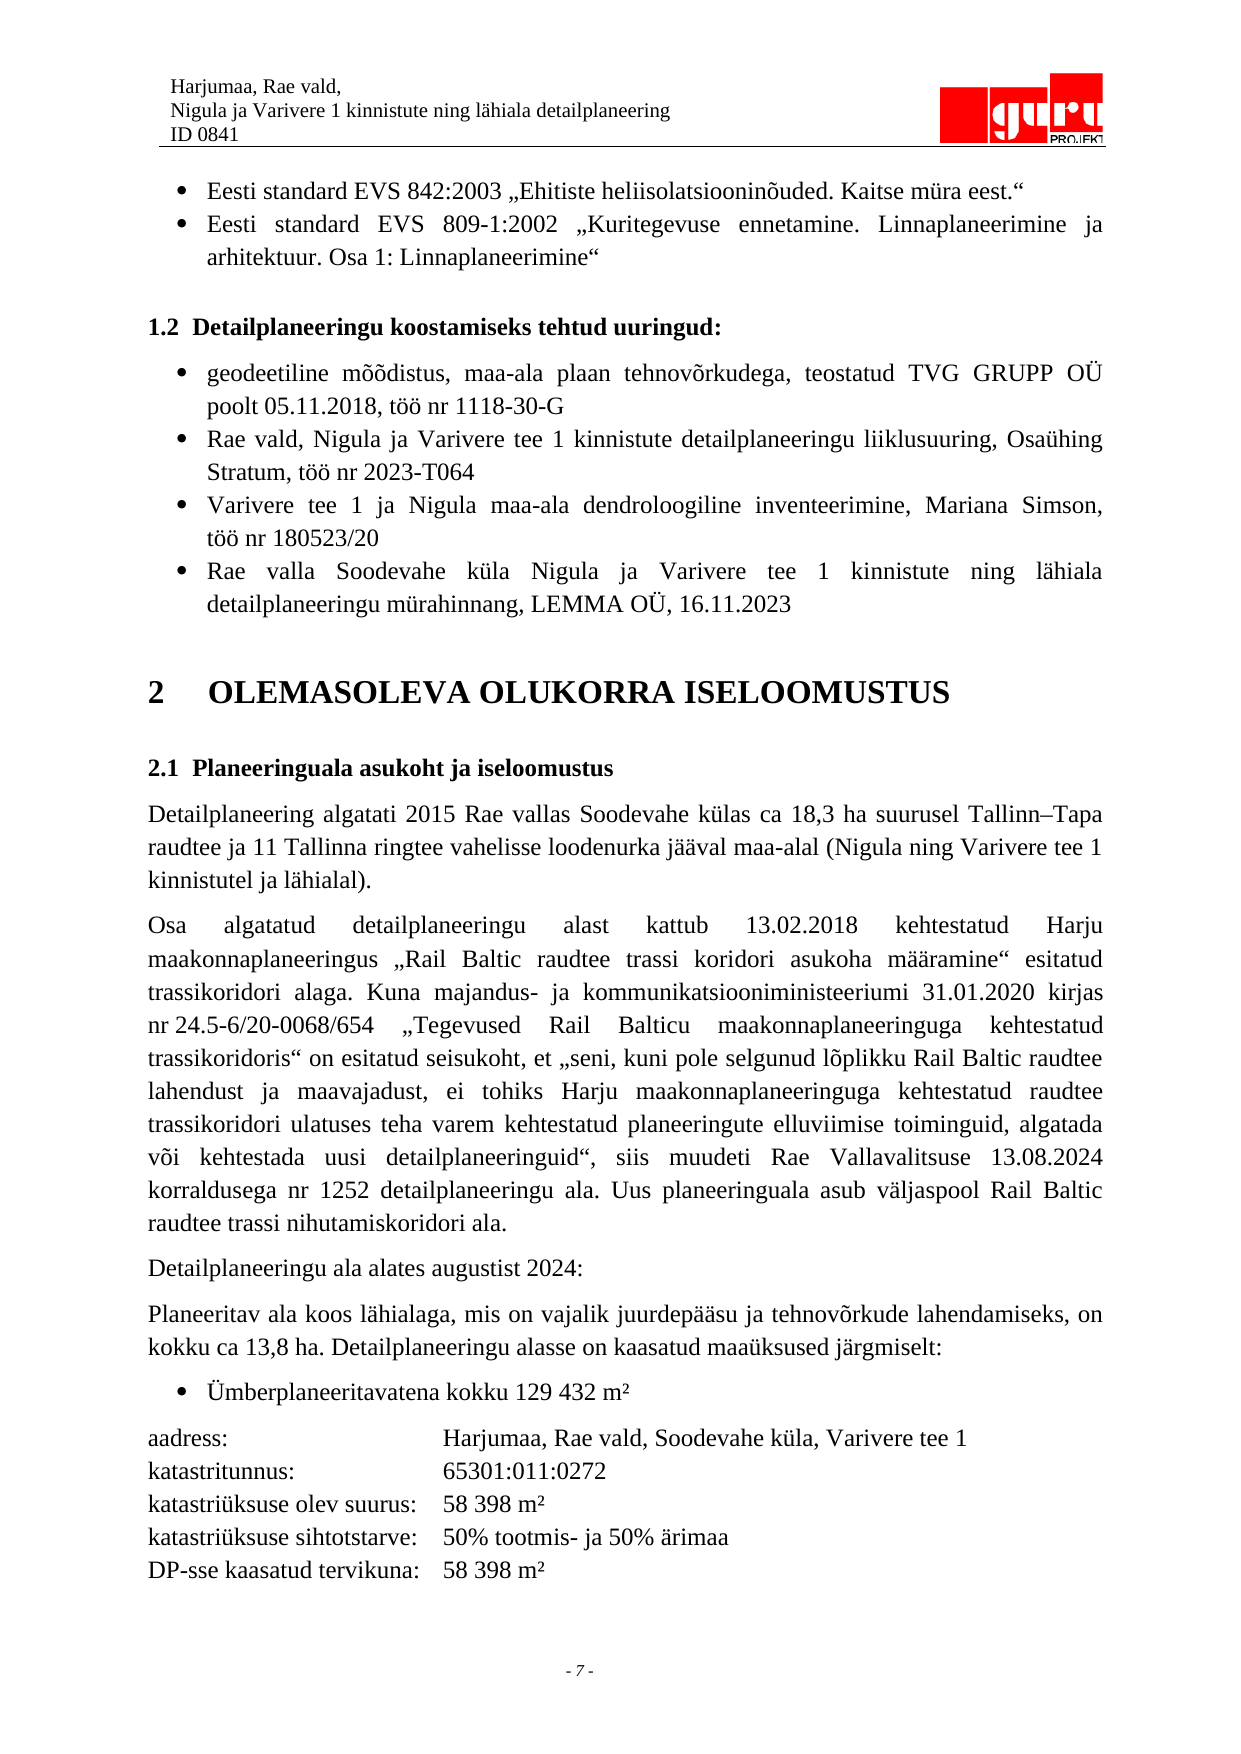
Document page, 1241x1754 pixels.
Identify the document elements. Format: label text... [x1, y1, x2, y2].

text Osa algatatud detailplaneeringu alast kattub 13.02.2018 kehtestatud Harju maakonnaplaneeringus „Rail Baltic raudtee trassi koridori asukoha määramine“ esitatud trassikoridori alaga. Kuna majandus- ja kommunikatsiooniministeeriumi 31.01.2020 kirjas nr 24.5-6/20-0068/654 „Tegevused Rail Balticu maakonnaplaneeringuga kehtestatud trassikoridoris“ on esitatud seisukoht, et „seni, kuni pole selgunud lõplikku Rail Baltic raudtee lahendust ja maavajadust, ei tohiks Harju maakonnaplaneeringuga kehtestatud raudtee trassikoridori ulatuses teha varem kehtestatud planeeringute elluviimise toiminguid, algatada või kehtestada uusi detailplaneeringuid“, siis muudeti Rae Vallavalitsuse 13.08.2024 korraldusega nr 1252 detailplaneeringu ala. Uus planeeringuala asub väljaspool Rail Baltic raudtee trassi nihutamiskoridori ala. [148, 911, 1104, 1237]
list Ümberplaneeritavatena kokku 129 432 m² [177, 1377, 1104, 1406]
text Detailplaneeringu ala alates augustist 2024: [148, 1253, 1104, 1282]
subtitle Planeeringuala asukoht ja iseloomustus [148, 753, 1104, 782]
list Eesti standard EVS 842:2003 „Ehitiste heliisolatsiooninõuded. Kaitse müra eest.“ [177, 176, 1104, 204]
text katastriüksuse sihtotstarve: 50% tootmis- ja 50% ärimaa [148, 1522, 1104, 1551]
text aadress: Harjumaa, Rae vald, Soodevahe küla, Varivere tee 1 [148, 1423, 1104, 1452]
text katastriüksuse olev suurus: 58 398 m² [148, 1489, 1104, 1518]
list Varivere tee 1 ja Nigula maa-ala dendroloogiline inventeerimine, Mariana Simson, töö nr 180523/20 [177, 490, 1104, 552]
list Rae valla Soodevahe küla Nigula ja Varivere tee 1 kinnistute ning lähiala detailplaneeringu mürahinnang, LEMMA OÜ, 16.11.2023 [177, 556, 1104, 618]
text Planeeritav ala koos lähialaga, mis on vajalik juurdepääsu ja tehnovõrkude lahendamiseks, on kokku ca 13,8 ha. Detailplaneeringu alasse on kaasatud maaüksused järgmiselt: [148, 1299, 1104, 1361]
subtitle Detailplaneeringu koostamiseks tehtud uuringud: [148, 312, 1104, 341]
picture [940, 73, 1107, 145]
text katastritunnus: 65301:011:0272 [148, 1456, 1104, 1485]
list Rae vald, Nigula ja Varivere tee 1 kinnistute detailplaneeringu liiklusuuring, Osaühing Stratum, töö nr 2023-T064 [177, 424, 1104, 486]
text Detailplaneering algatati 2015 Rae vallas Soodevahe külas ca 18,3 ha suurusel Tallinn–Tapa raudtee ja 11 Tallinna ringtee vahelisse loodenurka jääval maa-alal (Nigula ning Varivere tee 1 kinnistutel ja lähialal). [148, 799, 1104, 894]
text DP-sse kaasatud tervikuna: 58 398 m² [148, 1555, 1104, 1584]
list geodeetiline mõõdistus, maa-ala plaan tehnovõrkudega, teostatud TVG GRUPP OÜ poolt 05.11.2018, töö nr 1118-30-G [177, 358, 1104, 419]
subtitle OLEMASOLEVA OLUKORRA ISELOOMUSTUS [148, 672, 1104, 710]
list Eesti standard EVS 809-1:2002 „Kuritegevuse ennetamine. Linnaplaneerimine ja arhitektuur. Osa 1: Linnaplaneerimine“ [177, 209, 1104, 271]
